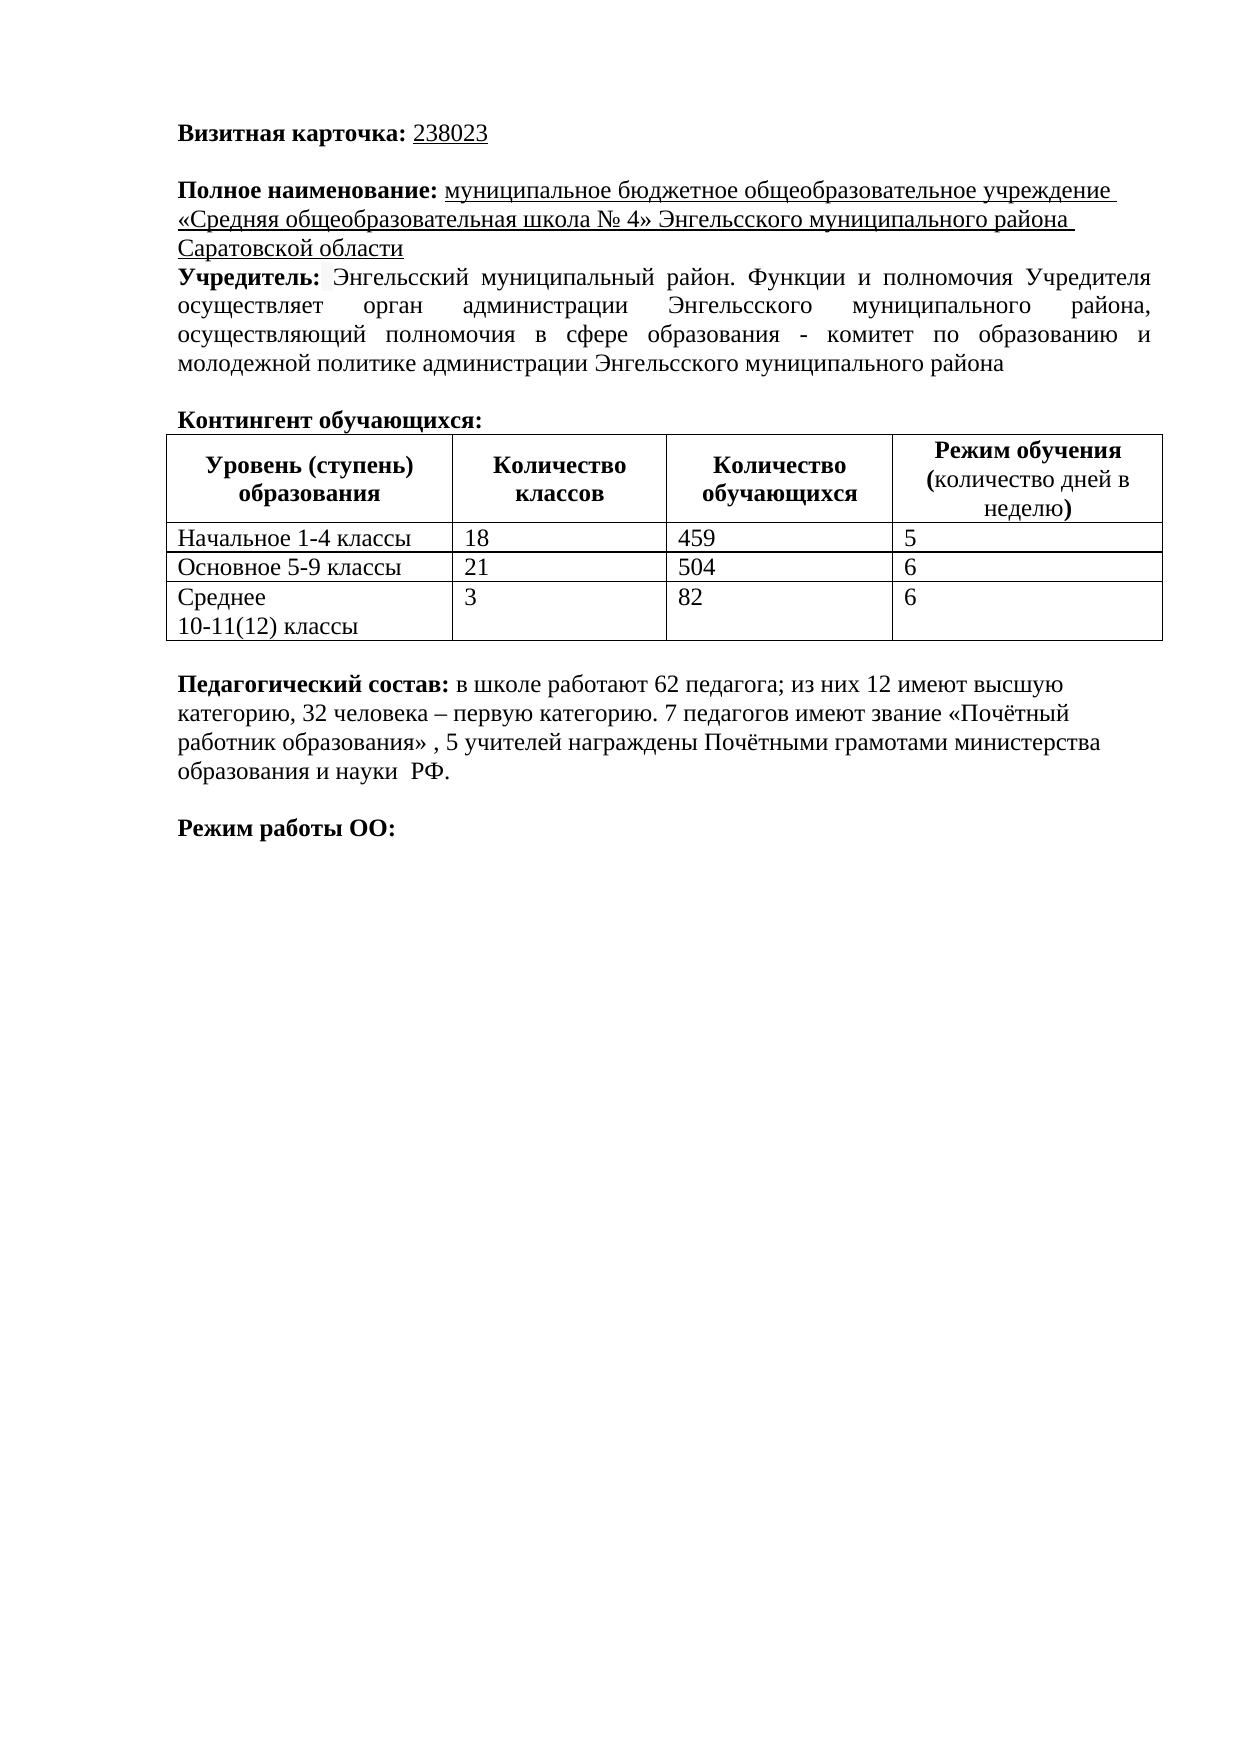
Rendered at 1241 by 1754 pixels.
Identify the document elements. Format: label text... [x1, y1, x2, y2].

table_cell 3 [453, 582, 666, 640]
table_cell 6 [893, 553, 1162, 581]
table_cell 5 [893, 523, 1162, 551]
table_cell 504 [667, 553, 892, 581]
table_cell 82 [667, 582, 892, 640]
text Учредитель: Энгельсский муниципальный район. Функции и полномочия Учредителя осуществляет орган администрации Энгельсского муниципального района, осуществляющий полномочия в сфере образования - комитет по образованию и молодежной политике администрации Энгельсского муниципального района [177, 262, 1152, 377]
table_cell 459 [667, 523, 892, 551]
table_cell 21 [453, 553, 666, 581]
table_cell Среднее 10-11(12) классы [167, 582, 452, 640]
table_header Режим обучения (количество дней в неделю) [893, 435, 1162, 522]
table_header Количество классов [453, 435, 666, 522]
table_header Количество обучающихся [667, 435, 892, 522]
text Педагогический состав: в школе работают 62 педагога; из них 12 имеют высшую категорию, 32 человека – первую категорию. 7 педагогов имеют звание «Почётный работник образования» , 5 учителей награждены Почётными грамотами министерства образования и науки РФ. [177, 669, 1152, 784]
text Визитная карточка: 238023 [177, 118, 1152, 147]
text Полное наименование: муниципальное бюджетное общеобразовательное учреждение «Средняя общеобразовательная школа № 4» Энгельсского муниципального района Саратовской области [177, 176, 1152, 262]
text Контингент обучающихся: [177, 406, 1152, 434]
text Режим работы ОО: [177, 813, 1152, 842]
table_cell Начальное 1-4 классы [167, 523, 452, 551]
table_cell 6 [893, 582, 1162, 640]
table_cell 18 [453, 523, 666, 551]
table_header Уровень (ступень) образования [167, 435, 452, 522]
table_cell Основное 5-9 классы [167, 553, 452, 581]
